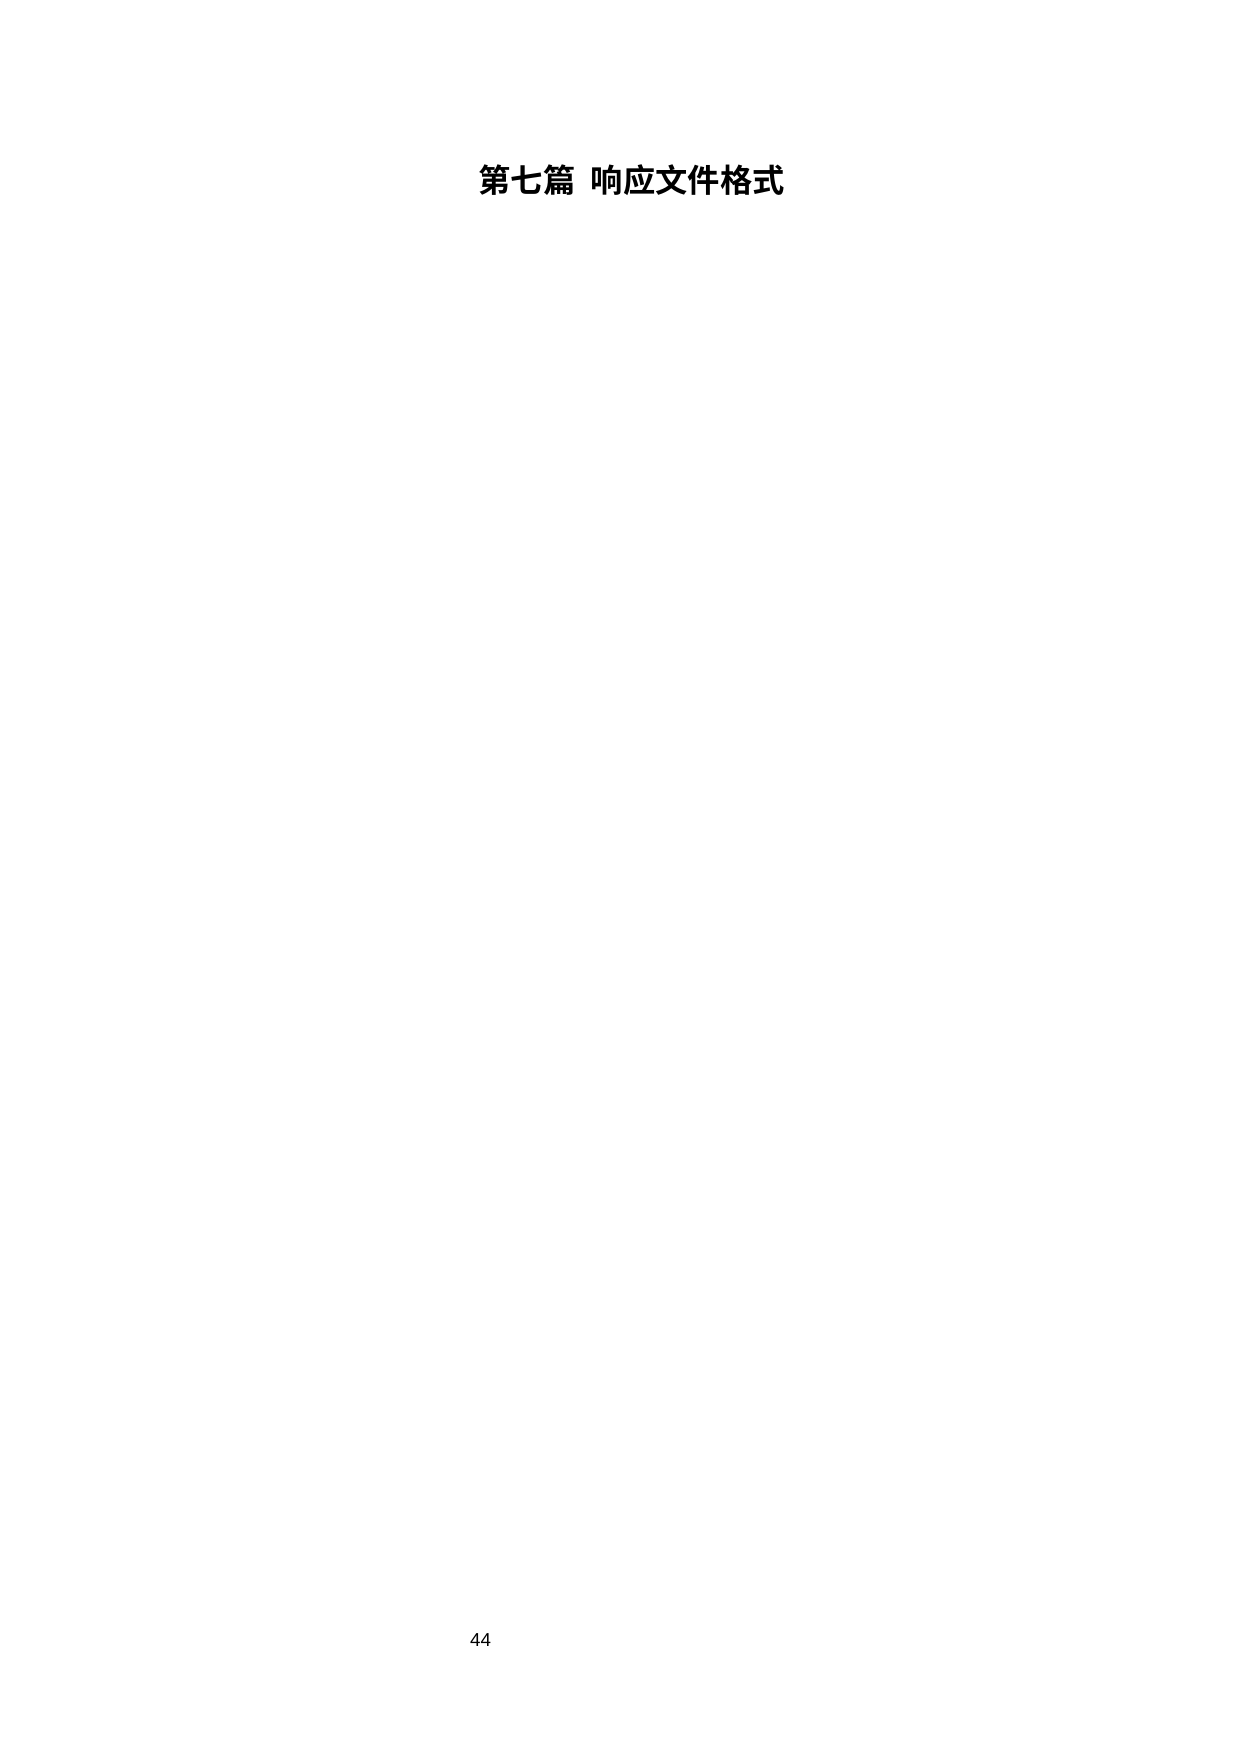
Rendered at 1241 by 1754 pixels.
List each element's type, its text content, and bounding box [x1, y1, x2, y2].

text 第七篇 响应文件格式 [478, 159, 1053, 201]
